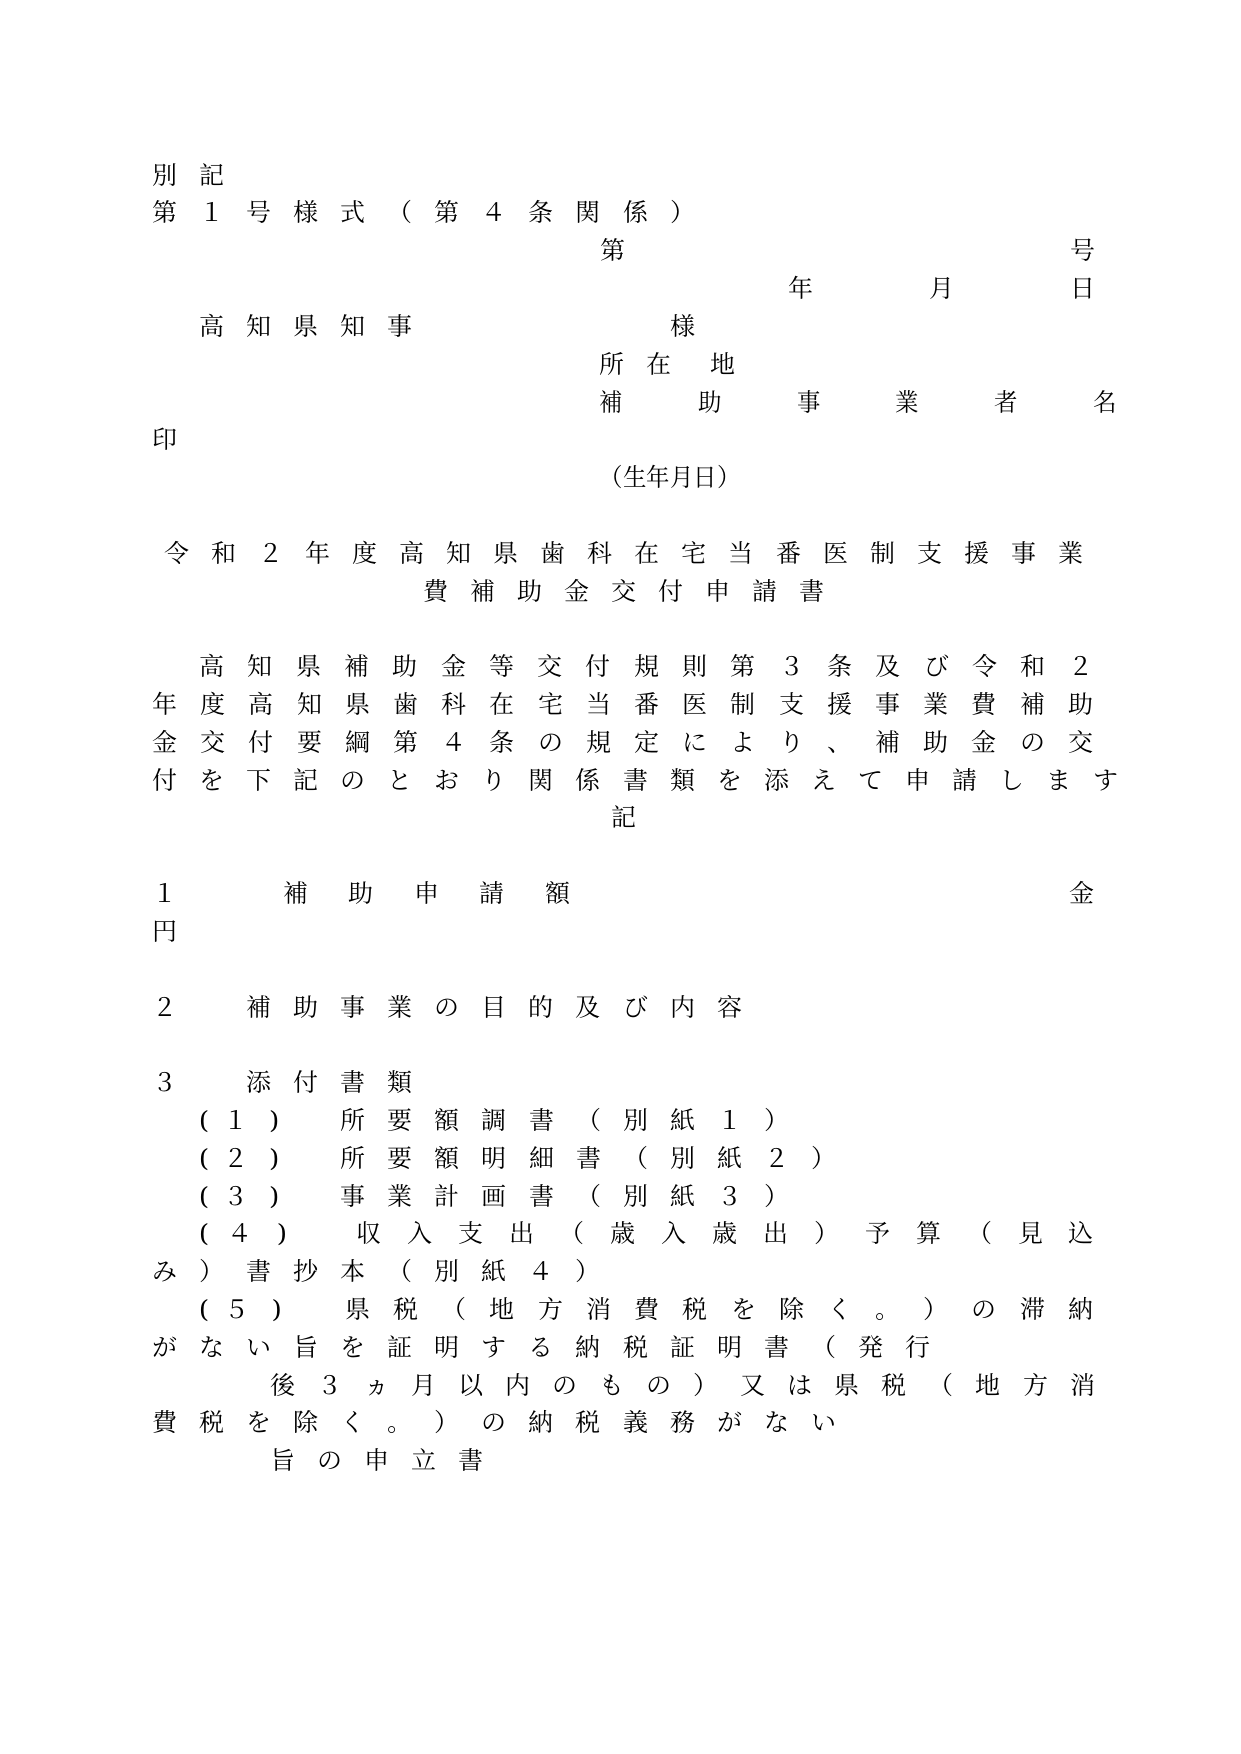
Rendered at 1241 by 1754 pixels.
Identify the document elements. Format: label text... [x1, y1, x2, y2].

text 第１号様式（第４条関係） [152, 192, 1117, 230]
text (４) 収入支出（歳入歳出）予算（見込み）書抄本（別紙４） [152, 1213, 1117, 1289]
text 別記 [152, 154, 1117, 192]
text (１) 所要額調書（別紙１） [152, 1100, 1117, 1137]
text 年 月 日 [152, 268, 1117, 306]
text 高知県知事 様 [152, 306, 1117, 343]
text 令和２年度高知県歯科在宅当番医制支援事業費補助金交付申請書 [152, 532, 1117, 608]
text ２ 補助事業の目的及び内容 [152, 986, 1117, 1024]
text １ 補助申請額 金 円 [152, 873, 1117, 948]
text 旨の申立書 [152, 1440, 1117, 1478]
text 後３ヵ月以内のもの）又は県税（地方消費税を除く。）の納税義務がない [152, 1364, 1117, 1440]
text 第 号 [152, 230, 1117, 268]
text 補助事業者名 印 [152, 381, 1117, 457]
subtitle 記 [152, 797, 1117, 835]
text （生年月日） [152, 457, 1117, 495]
text (２) 所要額明細書（別紙２） [152, 1137, 1117, 1175]
text (３) 事業計画書（別紙３） [152, 1175, 1117, 1213]
text (５) 県税（地方消費税を除く。）の滞納がない旨を証明する納税証明書（発行 [152, 1289, 1117, 1364]
text 高知県補助金等交付規則第３条及び令和２年度高知県歯科在宅当番医制支援事業費補助金交付要綱第４条の規定により、補助金の交付を下記のとおり関係書類を添えて申請します。 [152, 646, 1117, 797]
text ３ 添付書類 [152, 1062, 1117, 1100]
text 所在地 [152, 343, 1117, 381]
